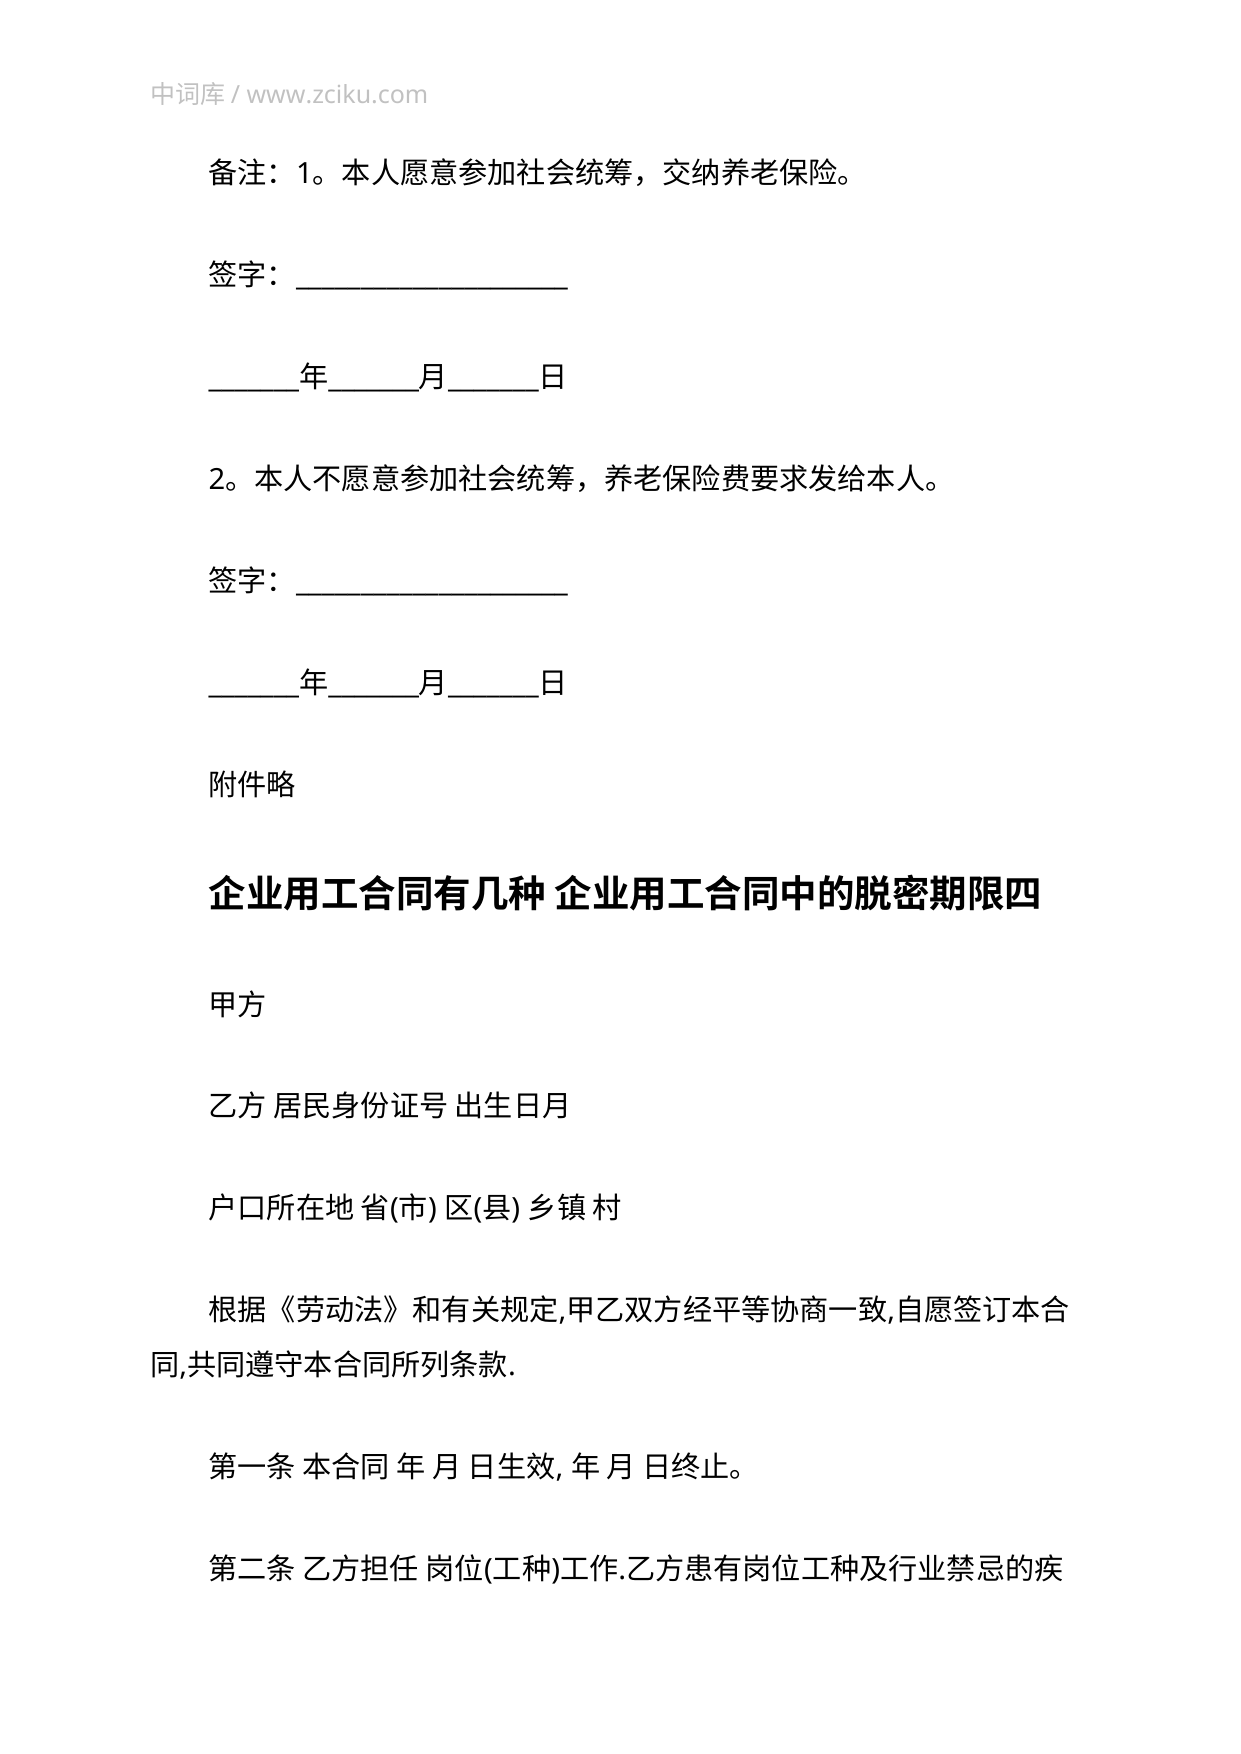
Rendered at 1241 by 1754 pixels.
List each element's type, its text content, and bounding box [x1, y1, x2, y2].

text 备注：1。本人愿意参加社会统筹，交纳养老保险。 [150, 150, 1090, 192]
text 第一条 本合同 年 月 日生效, 年 月 日终止。 [150, 1443, 1090, 1486]
text 附件略 [150, 762, 1090, 804]
text 甲方 [150, 981, 1090, 1023]
text 户口所在地 省(市) 区(县) 乡镇 村 [150, 1184, 1090, 1227]
text 乙方 居民身份证号 出生日月 [150, 1083, 1090, 1125]
text 企业用工合同有几种 企业用工合同中的脱密期限四 [150, 864, 1090, 918]
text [150, 1546, 1090, 1588]
text 2。本人不愿意参加社会统筹，养老保险费要求发给本人。 [150, 456, 1090, 498]
text _______年_______月_______日 [150, 354, 1090, 396]
text 根据《劳动法》和有关规定,甲乙双方经平等协商一致,自愿签订本合同,共同遵守本合同所列条款. [150, 1287, 1090, 1384]
text 签字：_____________________ [150, 558, 1090, 600]
text _______年_______月_______日 [150, 660, 1090, 702]
text 签字：_____________________ [150, 252, 1090, 294]
